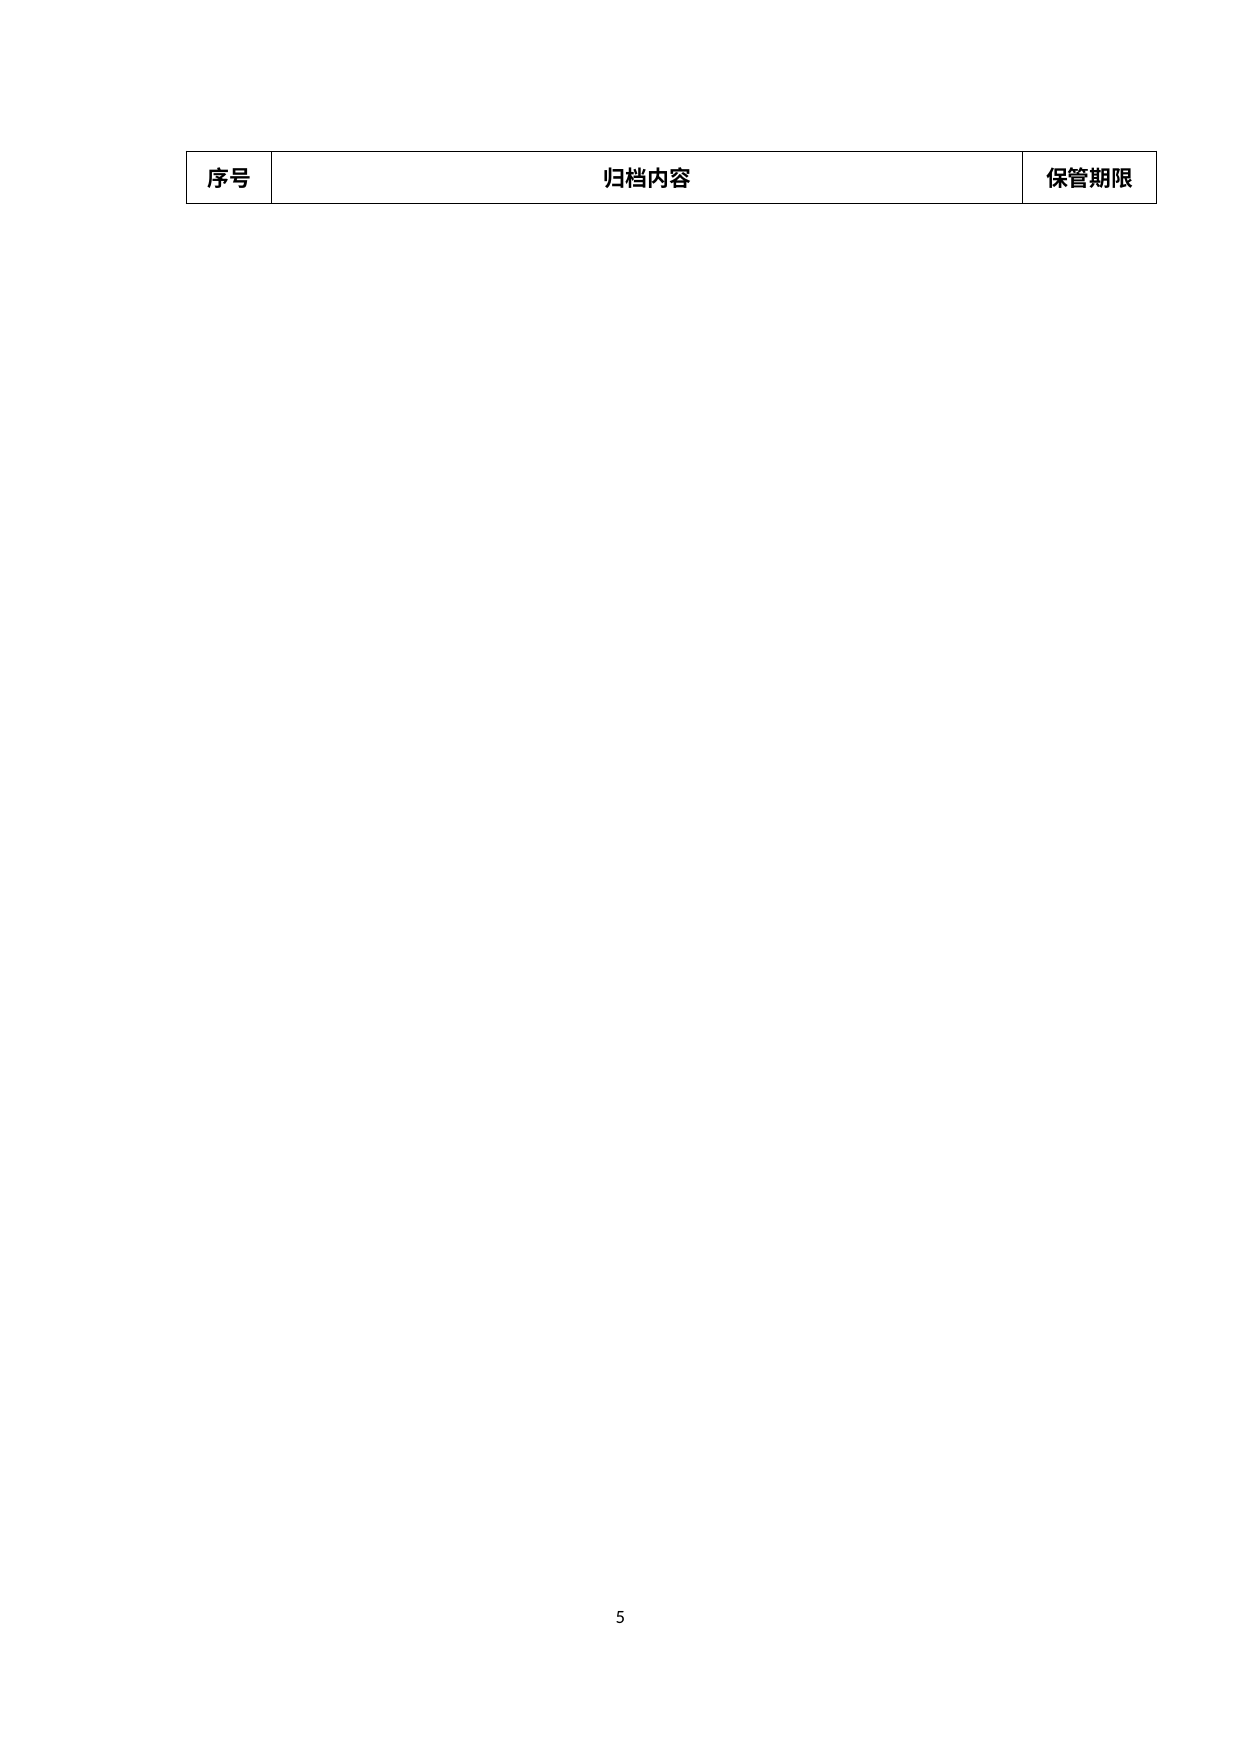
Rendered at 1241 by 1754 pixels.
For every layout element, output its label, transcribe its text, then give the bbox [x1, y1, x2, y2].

table_header 序号 [187, 152, 271, 202]
table_header 保管期限 [1023, 152, 1156, 202]
table_header 归档内容 [272, 152, 1022, 202]
